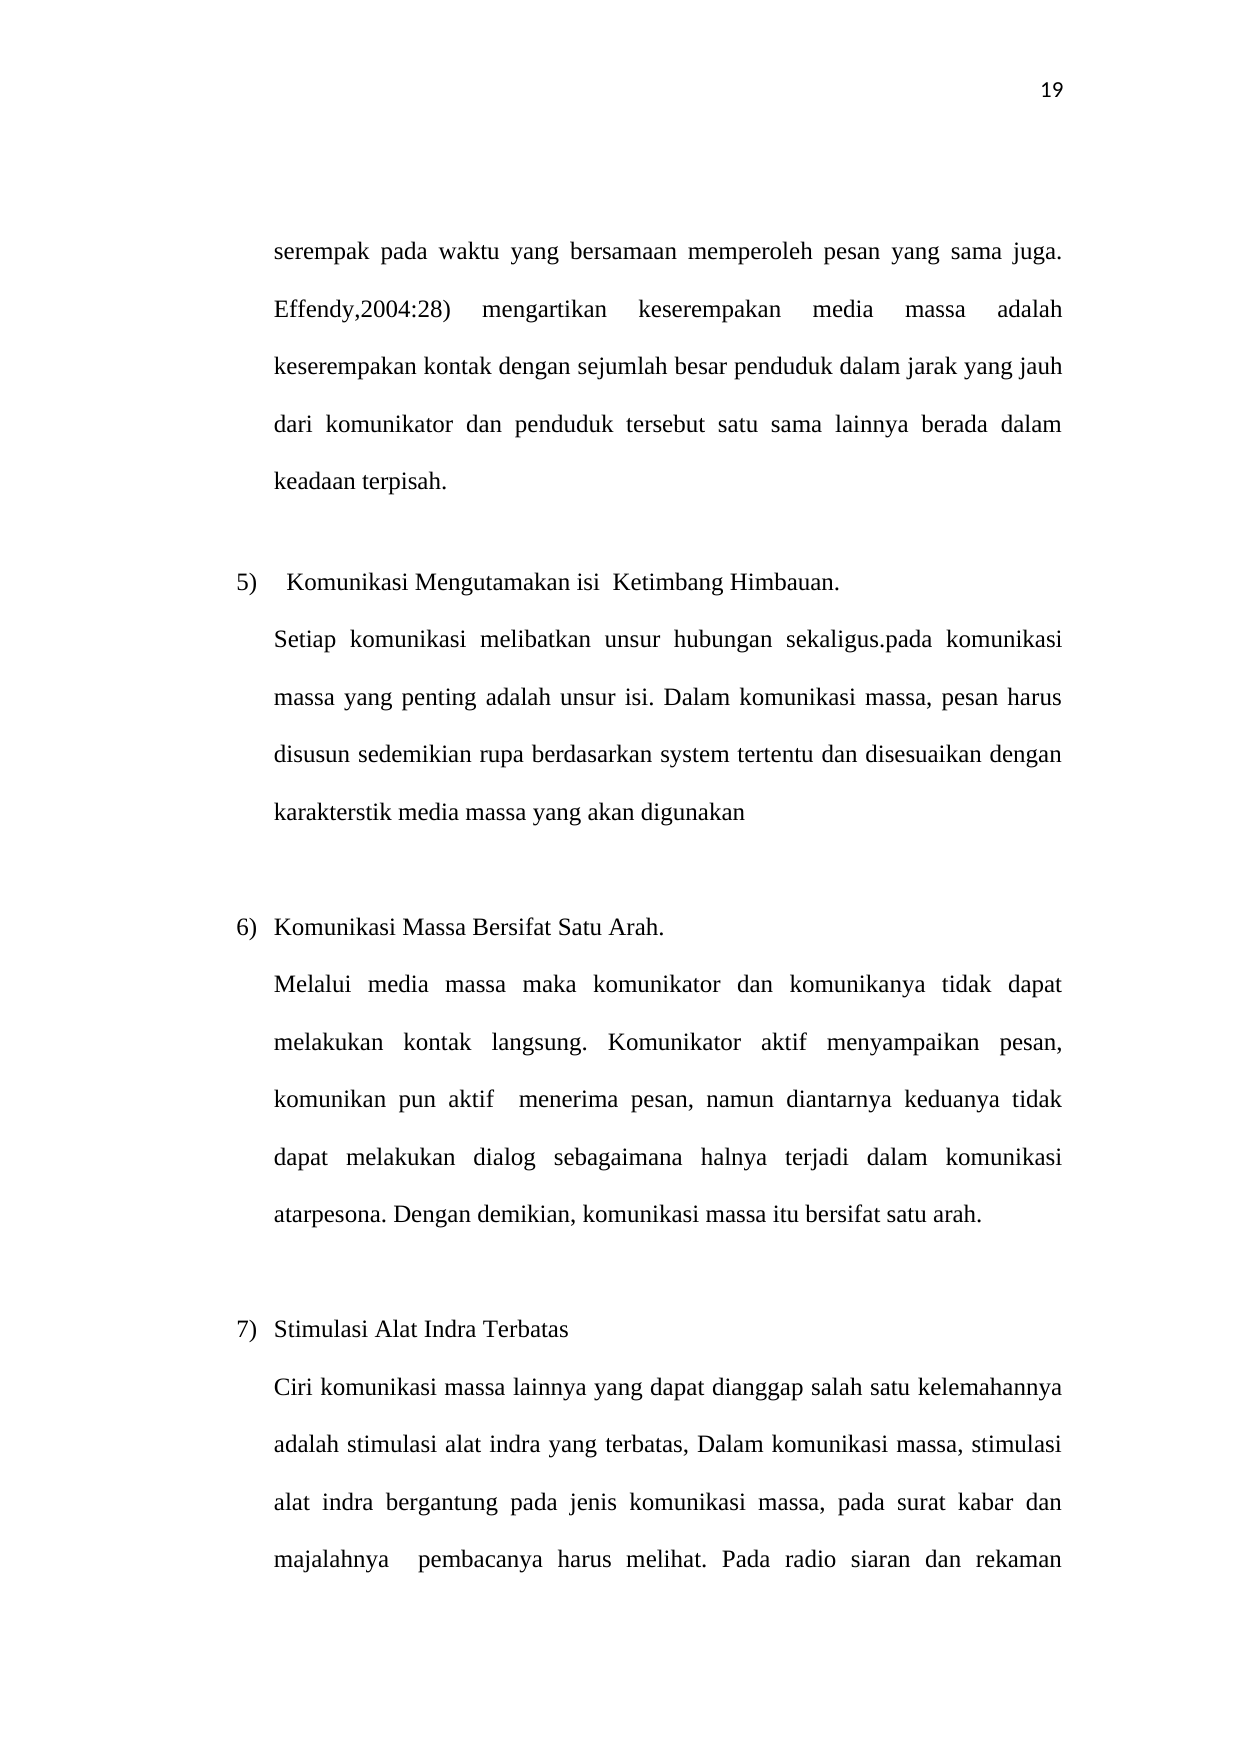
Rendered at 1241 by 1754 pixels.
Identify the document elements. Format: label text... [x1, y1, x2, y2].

list Setiap komunikasi melibatkan unsur hubungan sekaligus.pada komunikasi massa yang penting adalah unsur isi. Dalam komunikasi massa, pesan harus disusun sedemikian rupa berdasarkan system tertentu dan disesuaikan dengan karakterstik media massa yang akan digunakan [274, 624, 1063, 826]
list Stimulasi Alat Indra Terbatas [236, 1314, 1063, 1343]
list Komunikasi Mengutamakan isi Ketimbang Himbauan. [236, 567, 1063, 596]
list Komunikasi Massa Bersifat Satu Arah. [236, 912, 1063, 941]
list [274, 1372, 1063, 1573]
list Melalui media massa maka komunikator dan komunikanya tidak dapat melakukan kontak langsung. Komunikator aktif menyampaikan pesan, komunikan pun aktif menerima pesan, namun diantarnya keduanya tidak dapat melakukan dialog sebagaimana halnya terjadi dalam komunikasi atarpesona. Dengan demikian, komunikasi massa itu bersifat satu arah. [274, 969, 1063, 1228]
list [274, 236, 1063, 495]
